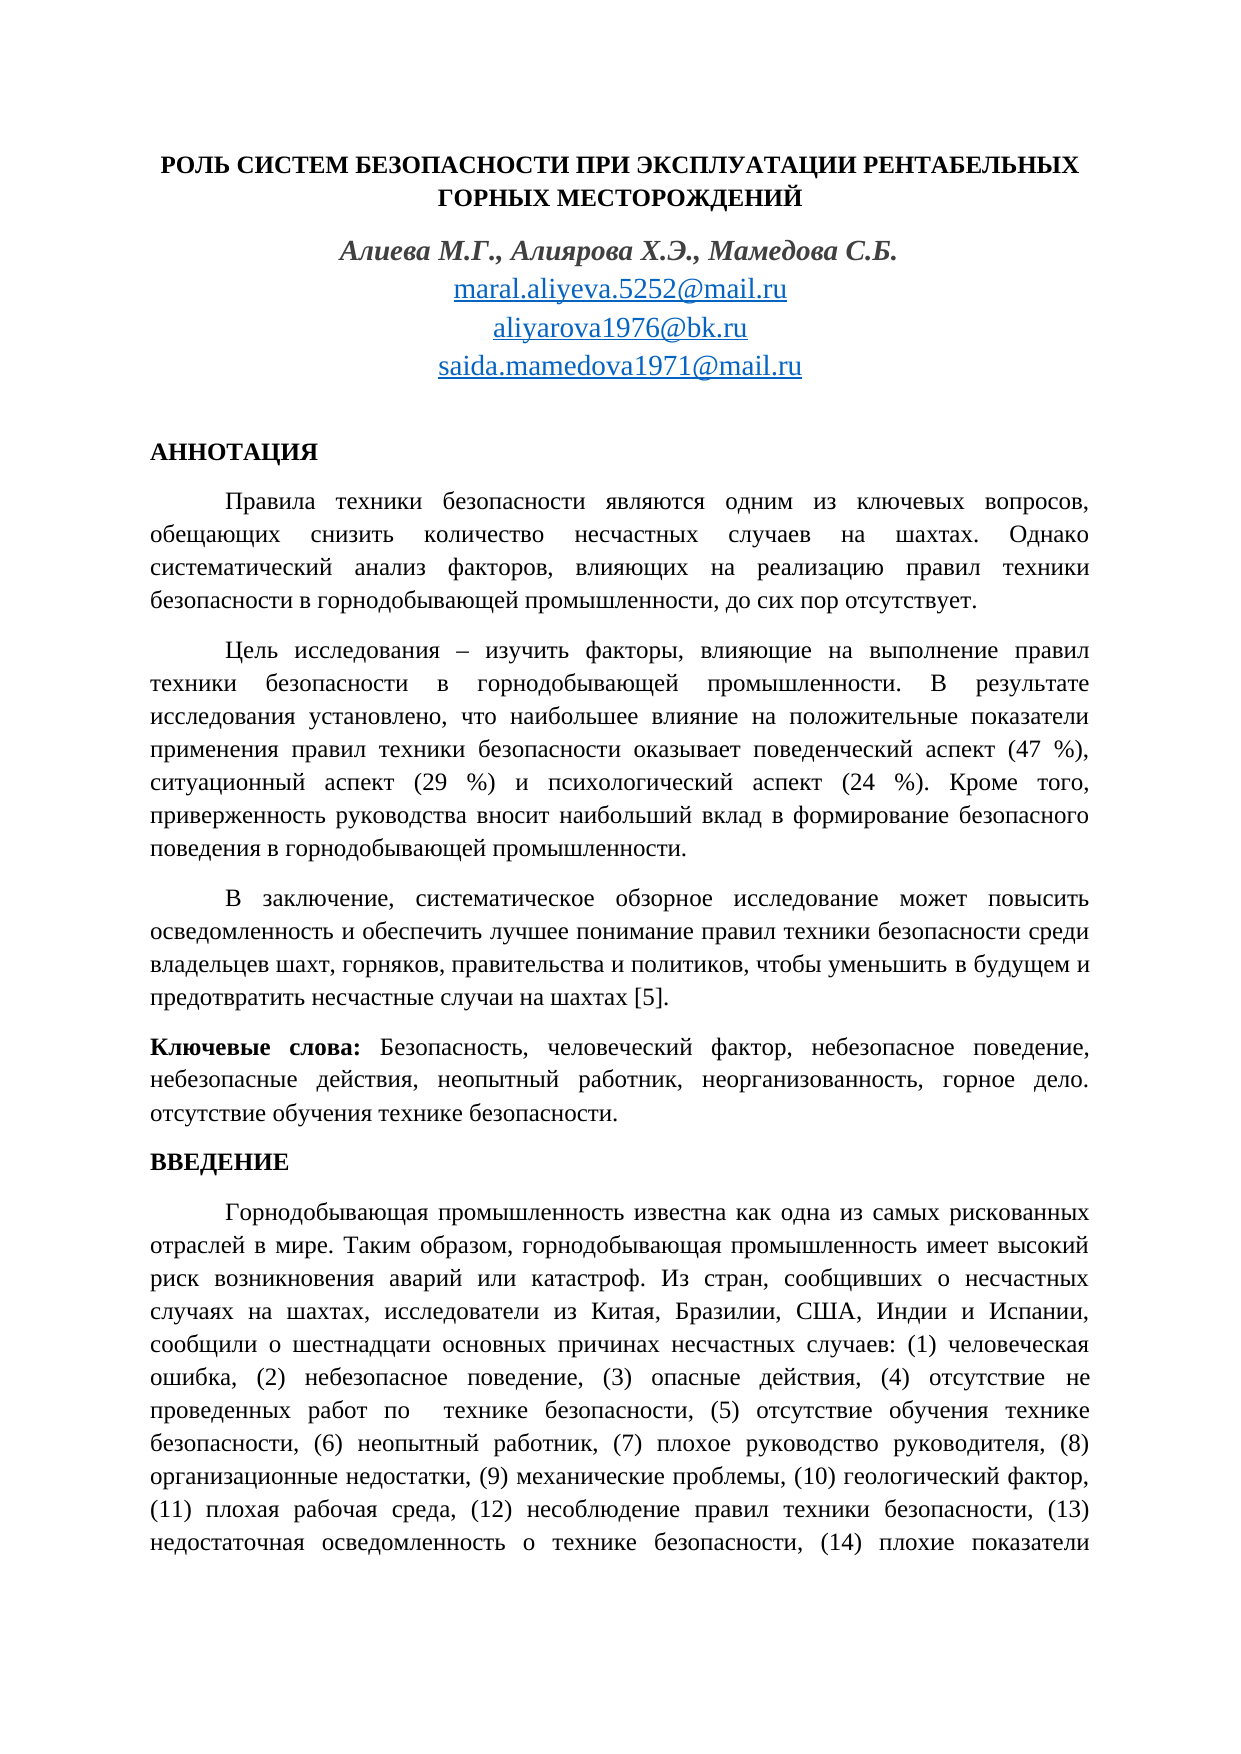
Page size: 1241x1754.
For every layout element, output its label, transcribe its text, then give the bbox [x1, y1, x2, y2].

text Цель исследования – изучить факторы, влияющие на выполнение правил техники безопасности в горнодобывающей промышленности. В результате исследования установлено, что наибольшее влияние на положительные показатели применения правил техники безопасности оказывает поведенческий аспект (47 %), ситуационный аспект (29 %) и психологический аспект (24 %). Кроме того, приверженность руководства вносит наибольший вклад в формирование безопасного поведения в горнодобывающей промышленности. [150, 635, 1090, 862]
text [150, 1197, 1090, 1556]
text Правила техники безопасности являются одним из ключевых вопросов, обещающих снизить количество несчастных случаев на шахтах. Однако систематический анализ факторов, влияющих на реализацию правил техники безопасности в горнодобывающей промышленности, до сих пор отсутствует. [150, 486, 1090, 614]
text maral.aliyeva.5252@mail.ru [150, 271, 1090, 305]
text saida.mamedova1971@mail.ru [150, 348, 1090, 382]
text Ключевые слова: Безопасность, человеческий фактор, небезопасное поведение, небезопасные действия, неопытный работник, неорганизованность, горное дело. отсутствие обучения технике безопасности. [150, 1032, 1090, 1126]
text РОЛЬ СИСТЕМ БЕЗОПАСНОСТИ ПРИ ЭКСПЛУАТАЦИИ РЕНТАБЕЛЬНЫХ ГОРНЫХ МЕСТОРОЖДЕНИЙ [150, 150, 1090, 212]
text В заключение, систематическое обзорное исследование может повысить осведомленность и обеспечить лучшее понимание правил техники безопасности среди владельцев шахт, горняков, правительства и политиков, чтобы уменьшить в будущем и предотвратить несчастные случаи на шахтах [5]. [150, 883, 1090, 1011]
text Aлиева М.Г., Aлиярова Х.Э., Mамедова С.Б. [150, 233, 1090, 266]
text ВВЕДЕНИЕ [150, 1147, 1090, 1176]
text aliyarova1976@bk.ru [150, 310, 1090, 343]
text АННОТАЦИЯ [150, 437, 1090, 465]
